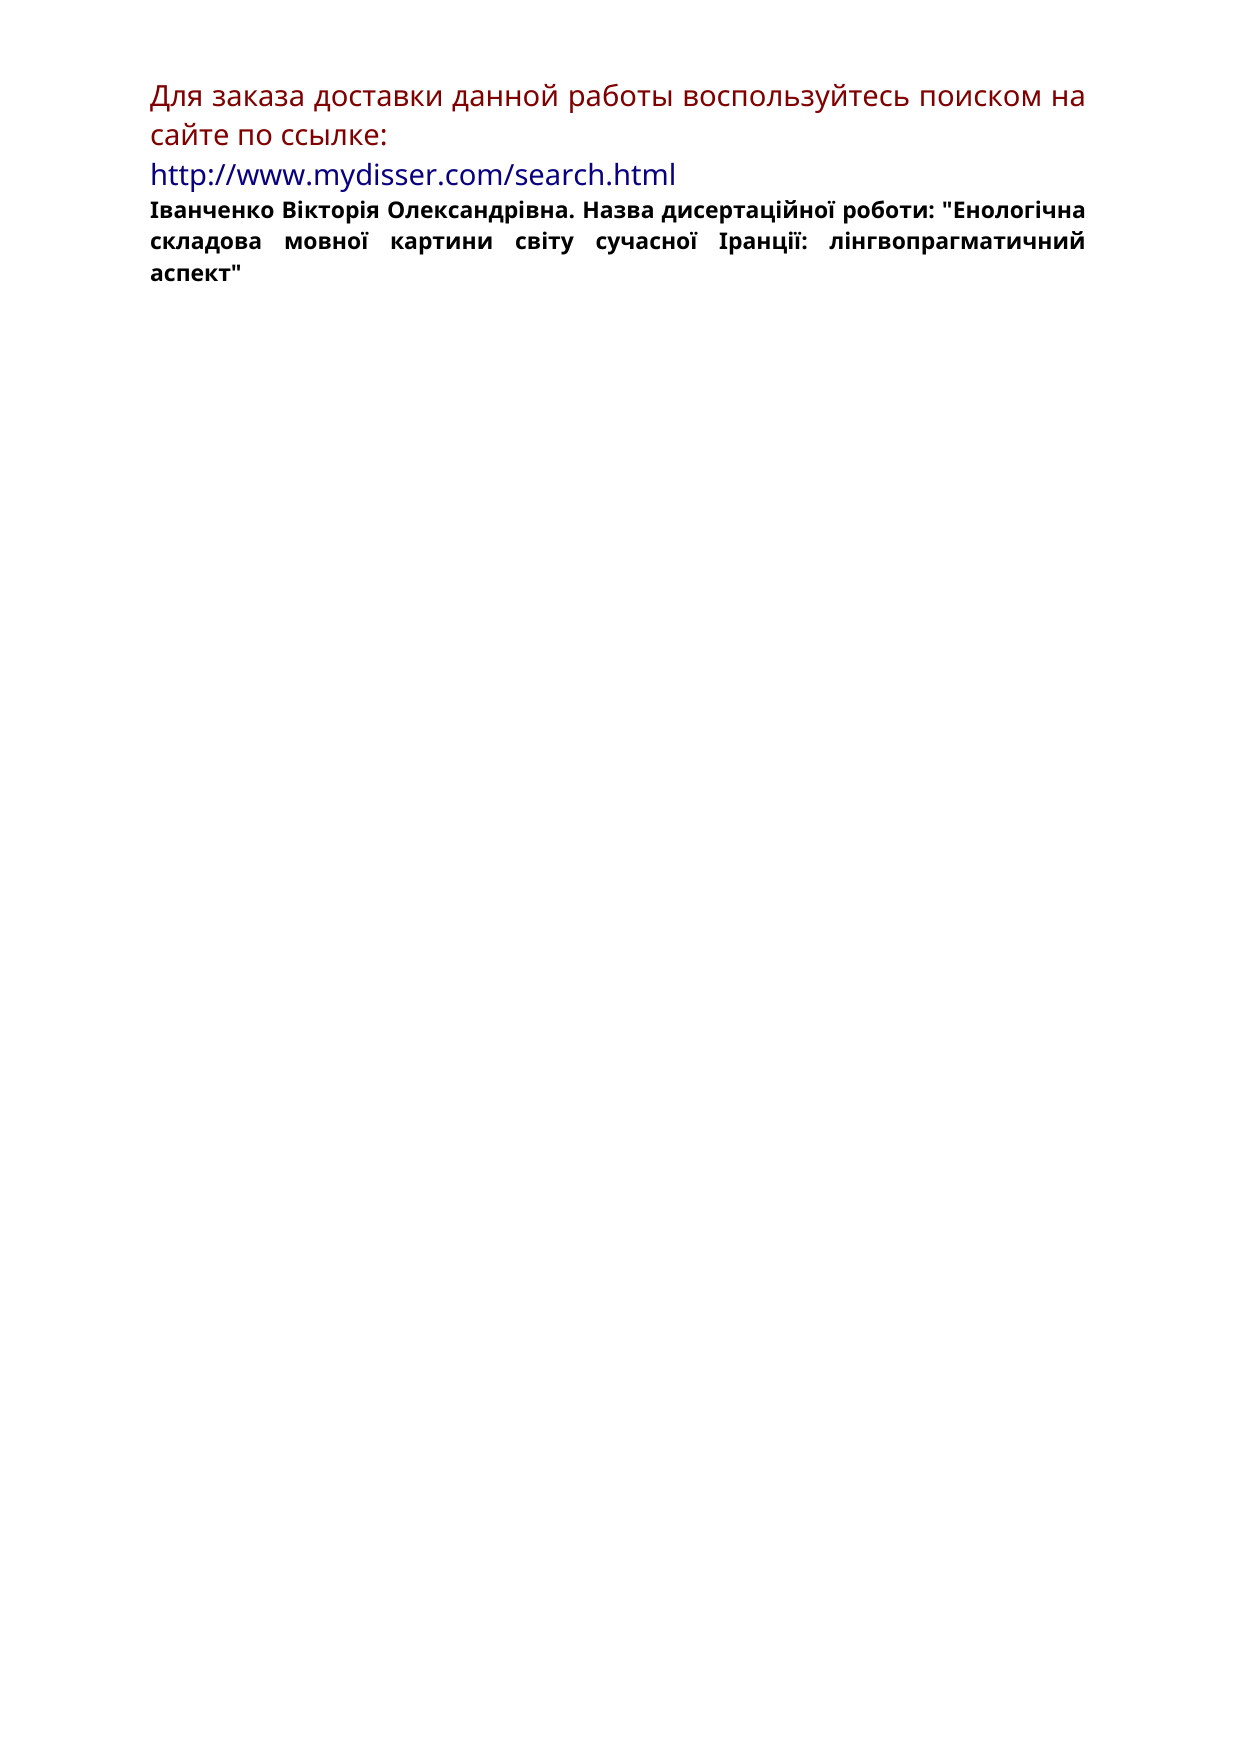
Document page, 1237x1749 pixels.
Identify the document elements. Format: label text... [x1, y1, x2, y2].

text Іванченко Вікторія Олександрівна. Назва дисертаційної роботи: "Енологічна складова мовної картини світу сучасної Іранції: лінгвопрагматичний аспект" [150, 194, 1086, 288]
